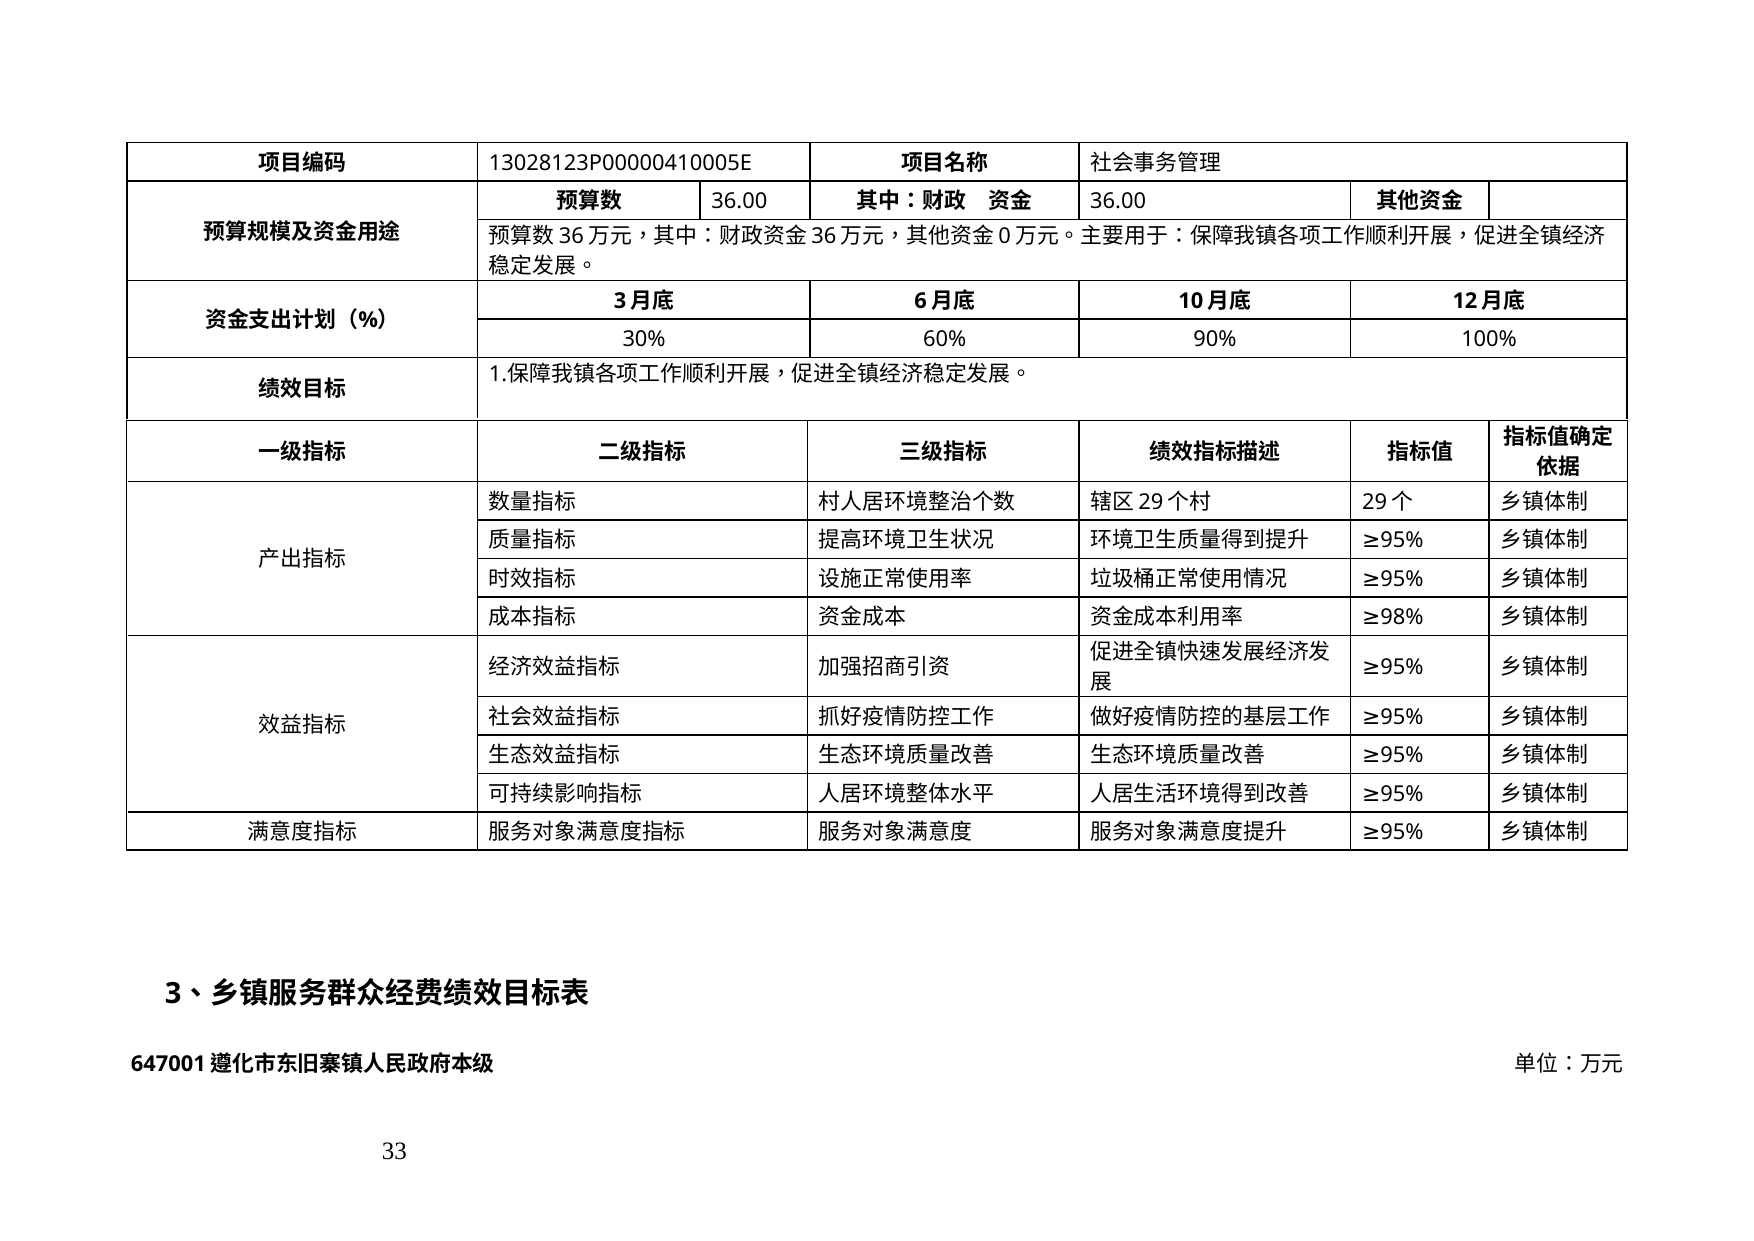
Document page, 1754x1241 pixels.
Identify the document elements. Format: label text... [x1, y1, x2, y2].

table_cell 资金支出计划（%） [128, 281, 477, 357]
table_header 二级指标 [478, 421, 807, 481]
table_cell 做好疫情防控的基层工作 [1080, 697, 1350, 734]
table_cell 13028123P00000410005E [478, 143, 809, 180]
table_cell 社会事务管理 [1080, 143, 1626, 180]
table_cell 数量指标 [478, 482, 807, 519]
table_cell ≥95% [1351, 636, 1488, 696]
table_cell 垃圾桶正常使用情况 [1080, 559, 1350, 596]
table_cell 项目编码 [128, 143, 477, 180]
table_cell 29个 [1351, 482, 1488, 519]
table_cell 资金成本 [808, 598, 1078, 634]
table_cell 服务对象满意度指标 [478, 813, 807, 849]
table_header 单位：万元 [1413, 1043, 1634, 1082]
table_cell 产出指标 [127, 482, 477, 634]
table_cell 乡镇体制 [1490, 813, 1627, 849]
table_cell 人居生活环境得到改善 [1080, 774, 1350, 811]
table_cell 其中：财政 资金 [811, 182, 1078, 219]
table_cell 乡镇体制 [1490, 598, 1627, 634]
table_cell 10月底 [1080, 281, 1350, 318]
table_cell 30% [478, 320, 809, 357]
table_header 647001遵化市东旧寨镇人民政府本级 [120, 1043, 1412, 1082]
table_cell 村人居环境整治个数 [808, 482, 1078, 519]
table_header 指标值 [1351, 421, 1488, 481]
table_cell 90% [1080, 320, 1350, 357]
table_cell 可持续影响指标 [478, 774, 807, 811]
table_cell 环境卫生质量得到提升 [1080, 521, 1350, 558]
table_cell 辖区29个村 [1080, 482, 1350, 519]
table_cell 36.00 [1080, 182, 1350, 219]
table_header 绩效指标描述 [1080, 421, 1350, 481]
table_cell ≥95% [1351, 697, 1488, 734]
table_cell 乡镇体制 [1490, 482, 1627, 519]
table_cell ≥95% [1351, 521, 1488, 558]
table_cell 抓好疫情防控工作 [808, 697, 1078, 734]
table_cell 服务对象满意度 [808, 813, 1078, 849]
table_cell 3月底 [478, 281, 809, 318]
text 3、乡镇服务群众经费绩效目标表 [106, 970, 1648, 1012]
table_cell 预算规模及资金用途 [128, 182, 477, 280]
table_header 指标值确定依据 [1490, 421, 1627, 481]
table_header 三级指标 [808, 421, 1078, 481]
table_cell 加强招商引资 [808, 636, 1078, 696]
table_cell 社会效益指标 [478, 697, 807, 734]
table_cell 乡镇体制 [1490, 636, 1627, 696]
table_cell 生态环境质量改善 [1080, 736, 1350, 772]
table_cell 项目名称 [811, 143, 1078, 180]
table_cell ≥95% [1351, 813, 1488, 849]
table_cell 满意度指标 [127, 812, 477, 849]
table_cell 效益指标 [127, 636, 477, 811]
table_cell 质量指标 [478, 521, 807, 558]
table_cell 1.保障我镇各项工作顺利开展，促进全镇经济稳定发展。 [478, 358, 1626, 418]
table_cell 成本指标 [478, 598, 807, 634]
table_cell ≥98% [1351, 598, 1488, 634]
table_cell 促进全镇快速发展经济发展 [1080, 636, 1350, 696]
table_cell 资金成本利用率 [1080, 598, 1350, 634]
table_cell ≥95% [1351, 559, 1488, 596]
table_cell 其他资金 [1351, 182, 1488, 219]
table_cell 人居环境整体水平 [808, 774, 1078, 811]
table_cell 预算数36万元，其中：财政资金36万元，其他资金0万元。主要用于：保障我镇各项工作顺利开展，促进全镇经济稳定发展。 [478, 220, 1626, 280]
table_cell 时效指标 [478, 559, 807, 596]
table_cell 乡镇体制 [1490, 736, 1627, 772]
table_cell [1490, 182, 1626, 219]
table_cell ≥95% [1351, 774, 1488, 811]
table_cell 36.00 [701, 182, 809, 219]
table_cell 乡镇体制 [1490, 559, 1627, 596]
table_cell 乡镇体制 [1490, 774, 1627, 811]
table_cell 100% [1351, 320, 1626, 357]
table_cell 预算数 [478, 182, 699, 219]
table_cell 乡镇体制 [1490, 697, 1627, 734]
table_cell 提高环境卫生状况 [808, 521, 1078, 558]
table_cell ≥95% [1351, 736, 1488, 772]
table_cell 6月底 [811, 281, 1078, 318]
table_cell 生态效益指标 [478, 736, 807, 772]
table_cell 乡镇体制 [1490, 521, 1627, 558]
table_cell 60% [811, 320, 1078, 357]
table_cell 经济效益指标 [478, 636, 807, 696]
table_cell 设施正常使用率 [808, 559, 1078, 596]
table_header 一级指标 [127, 421, 477, 481]
table_cell 生态环境质量改善 [808, 736, 1078, 772]
table_cell 服务对象满意度提升 [1080, 813, 1350, 849]
table_cell 绩效目标 [128, 358, 477, 418]
table_cell 12月底 [1351, 281, 1626, 318]
